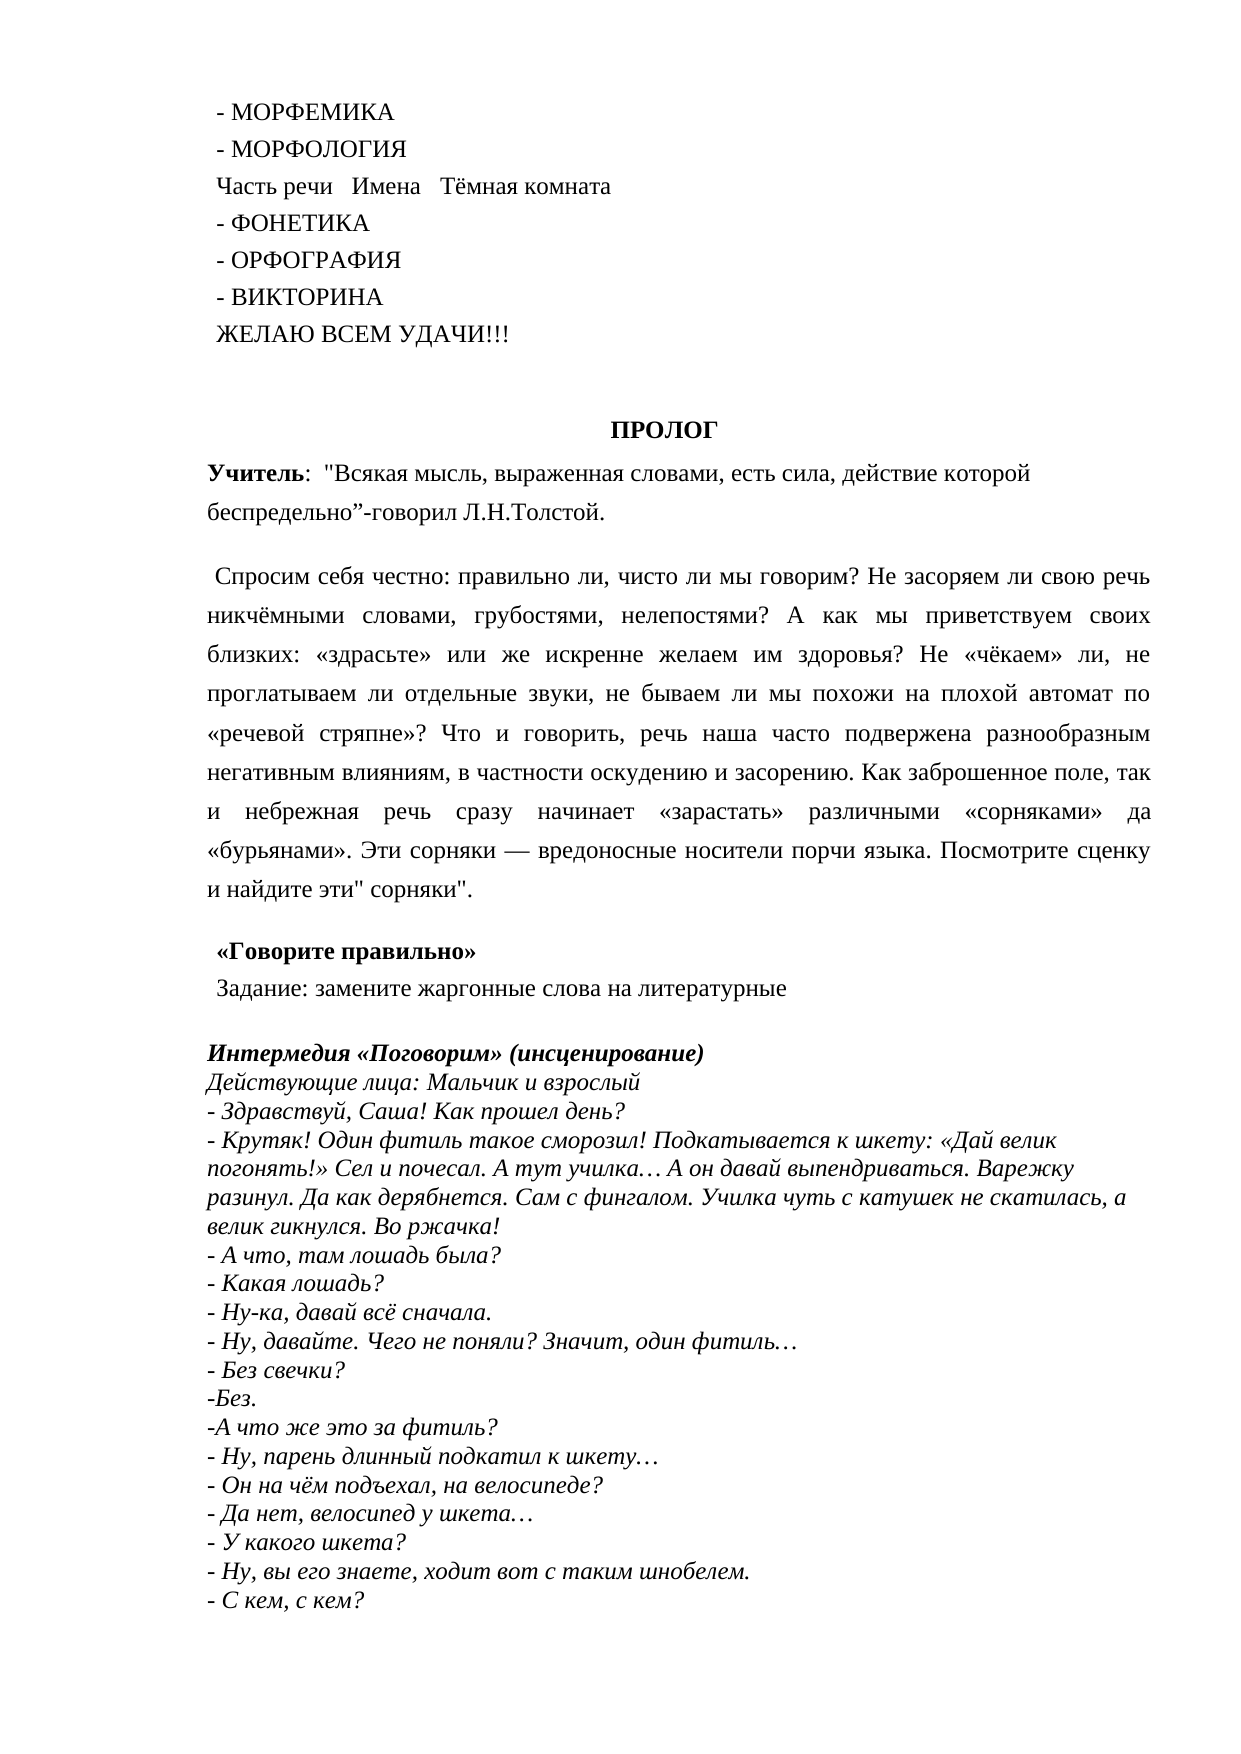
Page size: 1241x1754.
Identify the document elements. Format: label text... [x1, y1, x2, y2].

text - А что, там лошадь была? [207, 1240, 1152, 1268]
text - ФОНЕТИКА [177, 199, 1152, 237]
text «Говорите правильно» [177, 928, 1152, 964]
text Действующие лица: Мальчик и взрослый [207, 1067, 1152, 1096]
text - Ну-ка, давай всё сначала. [207, 1297, 1152, 1326]
text -А что же это за фитиль? [207, 1412, 1152, 1441]
text Спросим себя честно: правильно ли, чисто ли мы говорим? Не засоряем ли свою речь никчёмными словами, грубостями, нелепостями? А как мы приветствуем своих близких: «здрасьте» или же искренне желаем им здоровья? Не «чёкаем» ли, не проглатываем ли отдельные звуки, не бываем ли мы похожи на плохой автомат по «речевой стряпне»? Что и говорить, речь наша часто подвержена разнообразным негативным влияниям, в частности оскудению и засорению. Как заброшенное поле, так и небрежная речь сразу начинает «зарастать» различными «сорняками» да «бурьянами». Эти сорняки — вредоносные носители порчи языка. Посмотрите сценку и найдите эти" сорняки". [207, 551, 1152, 903]
text - МОРФЕМИКА [177, 89, 1152, 126]
text - У какого шкета? [207, 1527, 1152, 1556]
text - ОРФОГРАФИЯ [177, 237, 1152, 273]
text - Ну, давайте. Чего не поняли? Значит, один фитиль… [207, 1326, 1152, 1355]
text Задание: замените жаргонные слова на литературные [177, 964, 1152, 1002]
text - МОРФОЛОГИЯ [177, 126, 1152, 163]
text - Здравствуй, Саша! Как прошел день? [207, 1096, 1152, 1125]
text - Он на чём подъехал, на велосипеде? [207, 1470, 1152, 1498]
text - Без свечки? [207, 1355, 1152, 1383]
text ЖЕЛАЮ ВСЕМ УДАЧИ!!! [177, 311, 1152, 347]
text Часть речи Имена Тёмная комната [177, 163, 1152, 199]
text - Какая лошадь? [207, 1268, 1152, 1297]
text -Без. [207, 1383, 1152, 1412]
text - ВИКТОРИНА [177, 273, 1152, 311]
text Учитель: "Всякая мысль, выраженная словами, есть сила, действие которой беспредельно”-говорил Л.Н.Толстой. [207, 448, 1152, 526]
text - Ну, вы его знаете, ходит вот с таким шнобелем. [207, 1556, 1152, 1585]
text ПРОЛОГ [177, 415, 1152, 444]
text - С кем, с кем? [207, 1585, 1152, 1613]
text - Да нет, велосипед у шкета… [207, 1498, 1152, 1527]
text Интермедия «Поговорим» (инсценирование) [207, 1038, 1152, 1067]
text - Крутяк! Один фитиль такое сморозил! Подкатывается к шкету: «Дай велик погонять!» Сел и почесал. А тут училка… А он давай выпендриваться. Варежку разинул. Да как дерябнется. Сам с фингалом. Училка чуть с катушек не скатилась, а велик гикнулся. Во ржачка! [207, 1125, 1152, 1240]
text - Ну, парень длинный подкатил к шкету… [207, 1441, 1152, 1470]
